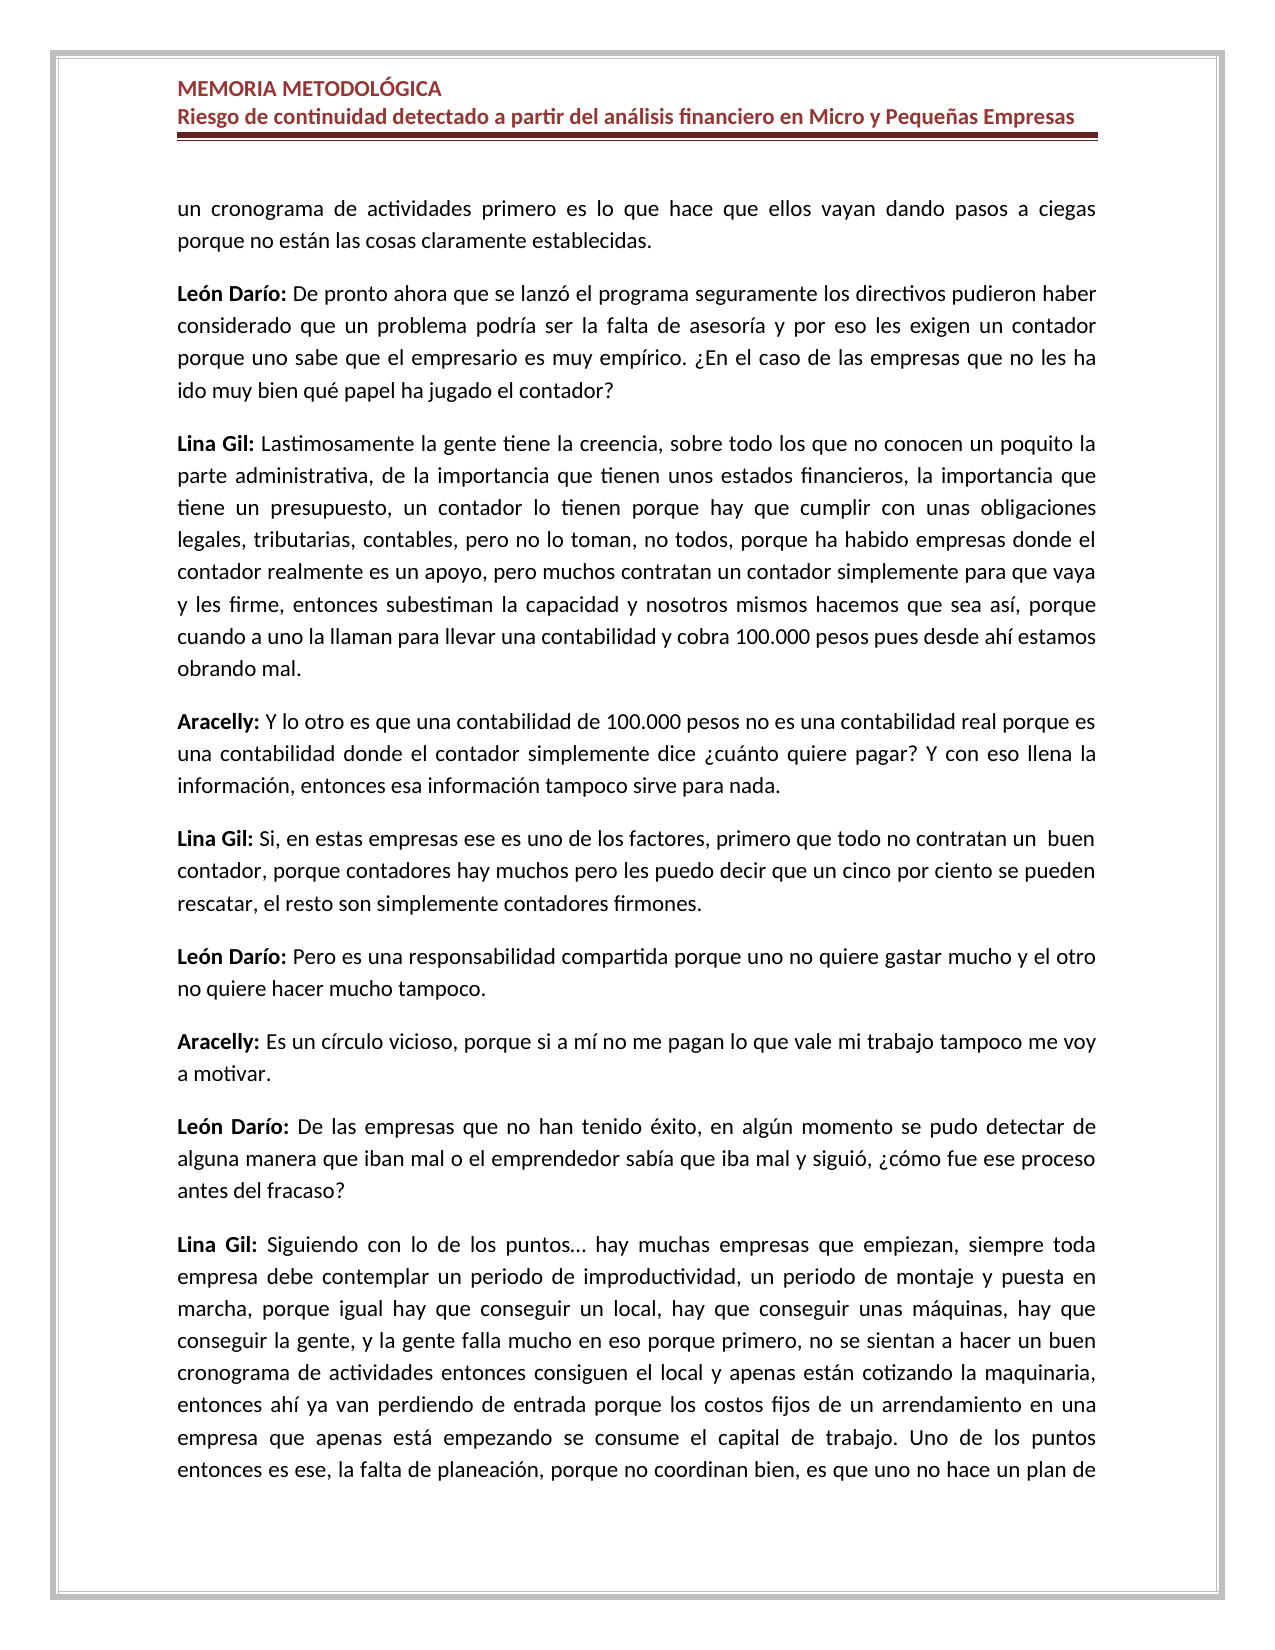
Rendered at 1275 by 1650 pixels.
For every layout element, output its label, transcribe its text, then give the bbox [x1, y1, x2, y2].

text Lina Gil: Si, en estas empresas ese es uno de los factores, primero que todo no contratan un buen contador, porque contadores hay muchos pero les puedo decir que un cinco por ciento se pueden rescatar, el resto son simplemente contadores firmones. [177, 824, 1098, 917]
text León Darío: De las empresas que no han tenido éxito, en algún momento se pudo detectar de alguna manera que iban mal o el emprendedor sabía que iba mal y siguió, ¿cómo fue ese proceso antes del fracaso? [177, 1112, 1098, 1205]
text León Darío: Pero es una responsabilidad compartida porque uno no quiere gastar mucho y el otro no quiere hacer mucho tampoco. [177, 942, 1098, 1002]
text Aracelly: Es un círculo vicioso, porque si a mí no me pagan lo que vale mi trabajo tampoco me voy a motivar. [177, 1027, 1098, 1087]
text Aracelly: Y lo otro es que una contabilidad de 100.000 pesos no es una contabilidad real porque es una contabilidad donde el contador simplemente dice ¿cuánto quiere pagar? Y con eso llena la información, entonces esa información tampoco sirve para nada. [177, 707, 1098, 799]
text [177, 194, 1098, 254]
text Lina Gil: Lastimosamente la gente tiene la creencia, sobre todo los que no conocen un poquito la parte administrativa, de la importancia que tienen unos estados financieros, la importancia que tiene un presupuesto, un contador lo tienen porque hay que cumplir con unas obligaciones legales, tributarias, contables, pero no lo toman, no todos, porque ha habido empresas donde el contador realmente es un apoyo, pero muchos contratan un contador simplemente para que vaya y les firme, entonces subestiman la capacidad y nosotros mismos hacemos que sea así, porque cuando a uno la llaman para llevar una contabilidad y cobra 100.000 pesos pues desde ahí estamos obrando mal. [177, 429, 1098, 682]
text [177, 1230, 1098, 1483]
text León Darío: De pronto ahora que se lanzó el programa seguramente los directivos pudieron haber considerado que un problema podría ser la falta de asesoría y por eso les exigen un contador porque uno sabe que el empresario es muy empírico. ¿En el caso de las empresas que no les ha ido muy bien qué papel ha jugado el contador? [177, 279, 1098, 404]
